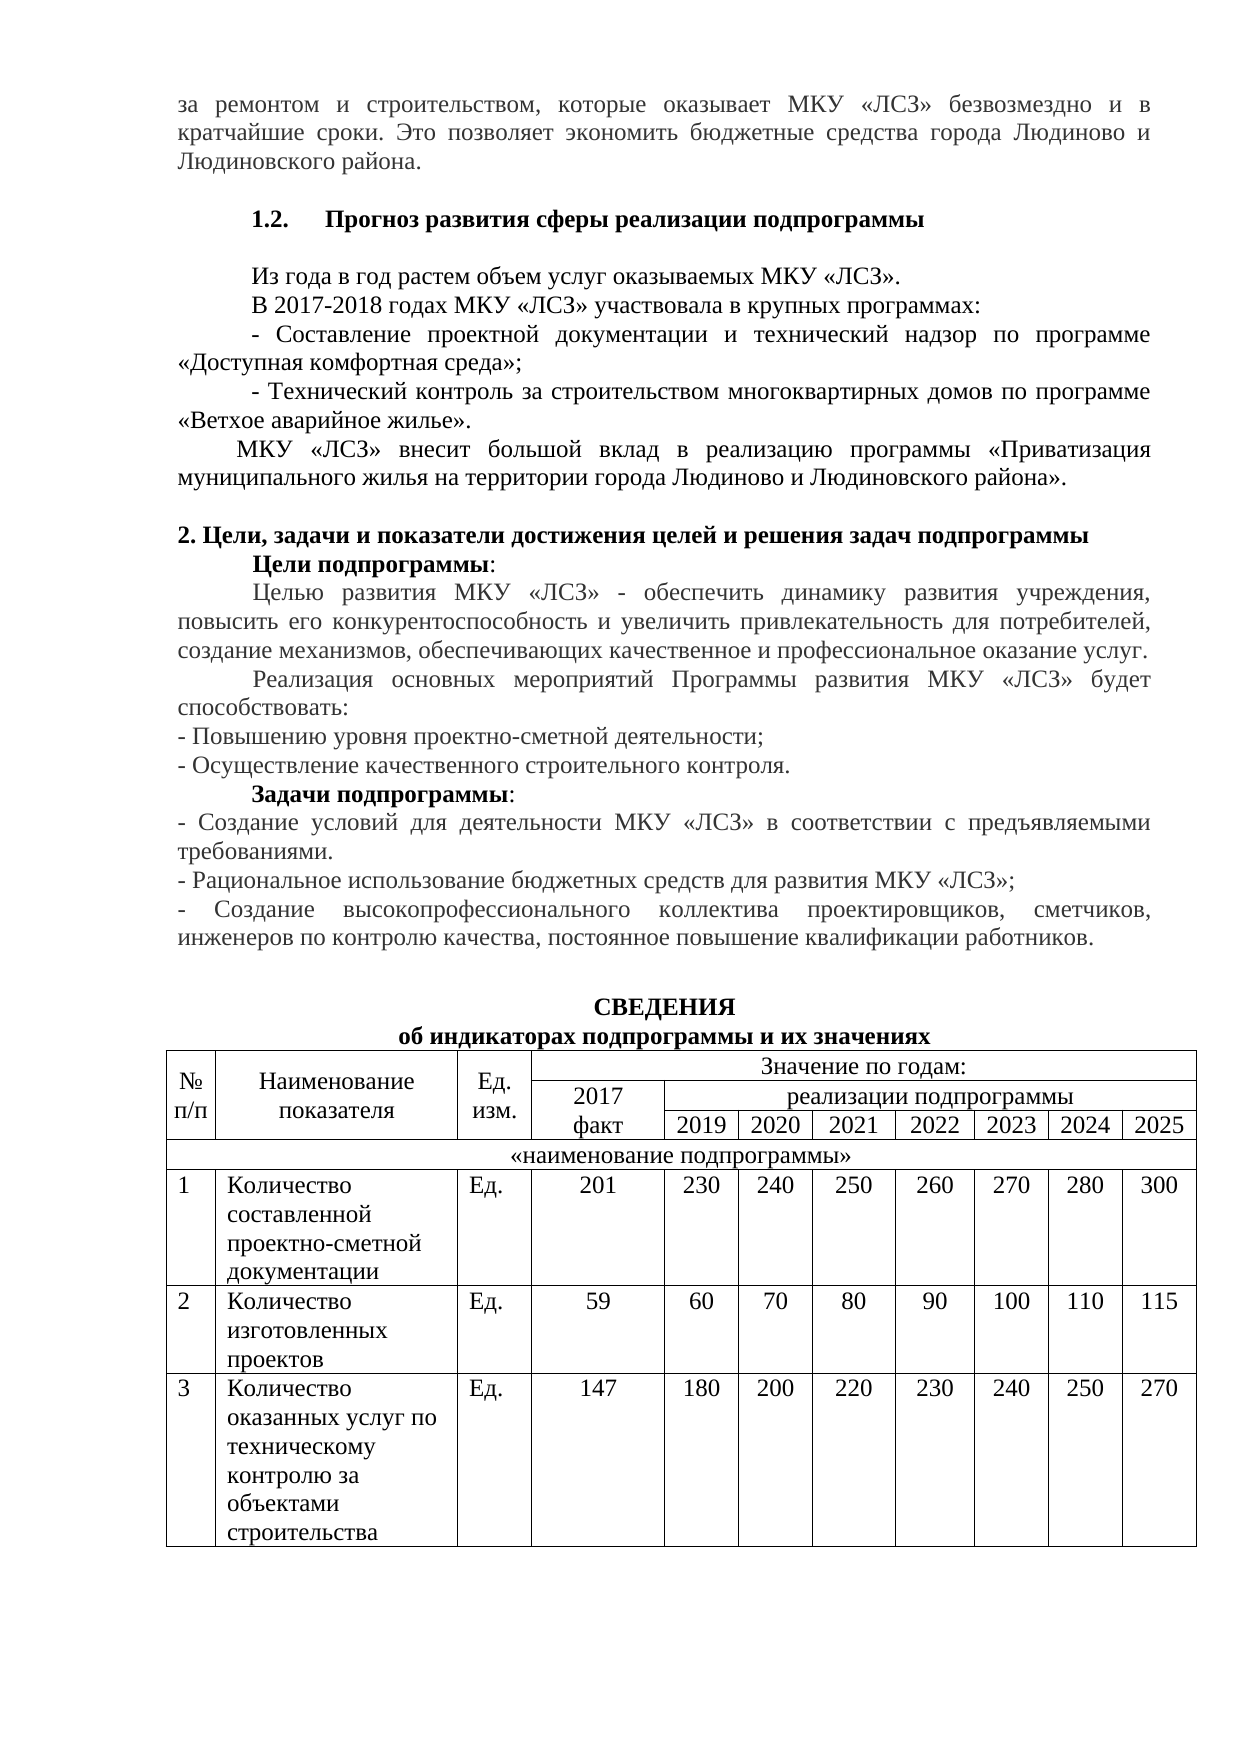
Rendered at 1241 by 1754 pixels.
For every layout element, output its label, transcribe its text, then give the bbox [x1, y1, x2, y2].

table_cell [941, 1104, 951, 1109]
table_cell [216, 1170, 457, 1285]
text 2. Цели, задачи и показатели достижения целей и решения задач подпрограммы [177, 520, 1152, 549]
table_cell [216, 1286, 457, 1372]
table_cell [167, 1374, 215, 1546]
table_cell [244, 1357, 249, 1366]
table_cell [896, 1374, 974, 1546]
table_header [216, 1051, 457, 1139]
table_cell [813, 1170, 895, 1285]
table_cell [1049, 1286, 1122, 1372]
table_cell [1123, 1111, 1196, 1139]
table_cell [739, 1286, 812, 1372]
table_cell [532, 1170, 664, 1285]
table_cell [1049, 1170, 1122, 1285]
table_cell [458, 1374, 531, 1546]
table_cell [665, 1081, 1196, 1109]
text Из года в год растем объем услуг оказываемых МКУ «ЛСЗ». [177, 261, 1152, 290]
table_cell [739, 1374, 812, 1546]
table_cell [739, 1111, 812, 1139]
text - Повышению уровня проектно-сметной деятельности; [177, 721, 1152, 750]
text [177, 89, 1152, 175]
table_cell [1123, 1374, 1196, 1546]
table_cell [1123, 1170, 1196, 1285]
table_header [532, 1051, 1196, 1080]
text Целью развития МКУ «ЛСЗ» - обеспечить динамику развития учреждения, повысить его конкурентоспособность и увеличить привлекательность для потребителей, создание механизмов, обеспечивающих качественное и профессиональное оказание услуг. [177, 577, 1152, 664]
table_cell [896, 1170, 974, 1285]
text об индикаторах подпрограммы и их значениях [177, 1021, 1152, 1050]
text Цели подпрограммы: [177, 549, 1152, 577]
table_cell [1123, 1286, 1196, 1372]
text - Технический контроль за строительством многоквартирных домов по программе «Ветхое аварийное жилье». [177, 376, 1152, 434]
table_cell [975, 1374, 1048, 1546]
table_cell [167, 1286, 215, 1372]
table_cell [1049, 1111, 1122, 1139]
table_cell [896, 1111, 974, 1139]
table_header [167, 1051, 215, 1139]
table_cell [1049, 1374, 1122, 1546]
text В 2017-2018 годах МКУ «ЛСЗ» участвовала в крупных программах: [177, 290, 1152, 319]
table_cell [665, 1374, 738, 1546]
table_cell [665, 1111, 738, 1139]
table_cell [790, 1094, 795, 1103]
text - Создание высокопрофессионального коллектива проектировщиков, сметчиков, инженеров по контролю качества, постоянное повышение квалификации работников. [177, 894, 1152, 951]
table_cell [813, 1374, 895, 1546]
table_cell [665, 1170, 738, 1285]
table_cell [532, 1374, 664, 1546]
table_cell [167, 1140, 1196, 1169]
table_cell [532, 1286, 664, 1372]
text Реализация основных мероприятий Программы развития МКУ «ЛСЗ» будет способствовать: [177, 664, 1152, 721]
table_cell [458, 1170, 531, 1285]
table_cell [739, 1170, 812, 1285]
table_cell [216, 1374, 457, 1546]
text - Осуществление качественного строительного контроля. [177, 750, 1152, 779]
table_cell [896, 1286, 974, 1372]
text МКУ «ЛСЗ» внесит большой вклад в реализацию программы «Приватизация муниципального жилья на территории города Людиново и Людиновского района». [177, 434, 1152, 491]
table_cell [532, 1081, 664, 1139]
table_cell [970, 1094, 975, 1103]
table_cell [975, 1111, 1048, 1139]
text - Составление проектной документации и технический надзор по программе «Доступная комфортная среда»; [177, 319, 1152, 376]
list Прогноз развития сферы реализации подпрограммы [251, 204, 1152, 232]
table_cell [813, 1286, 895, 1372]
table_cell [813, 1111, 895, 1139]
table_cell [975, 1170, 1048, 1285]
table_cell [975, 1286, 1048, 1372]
text - Рациональное использование бюджетных средств для развития МКУ «ЛСЗ»; [177, 865, 1152, 894]
text - Создание условий для деятельности МКУ «ЛСЗ» в соответствии с предъявляемыми требованиями. [177, 807, 1152, 865]
text СВЕДЕНИЯ [177, 992, 1152, 1021]
text Задачи подпрограммы: [177, 779, 1152, 807]
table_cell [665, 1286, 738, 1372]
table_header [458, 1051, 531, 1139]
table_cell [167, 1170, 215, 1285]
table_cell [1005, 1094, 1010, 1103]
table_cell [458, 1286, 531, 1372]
